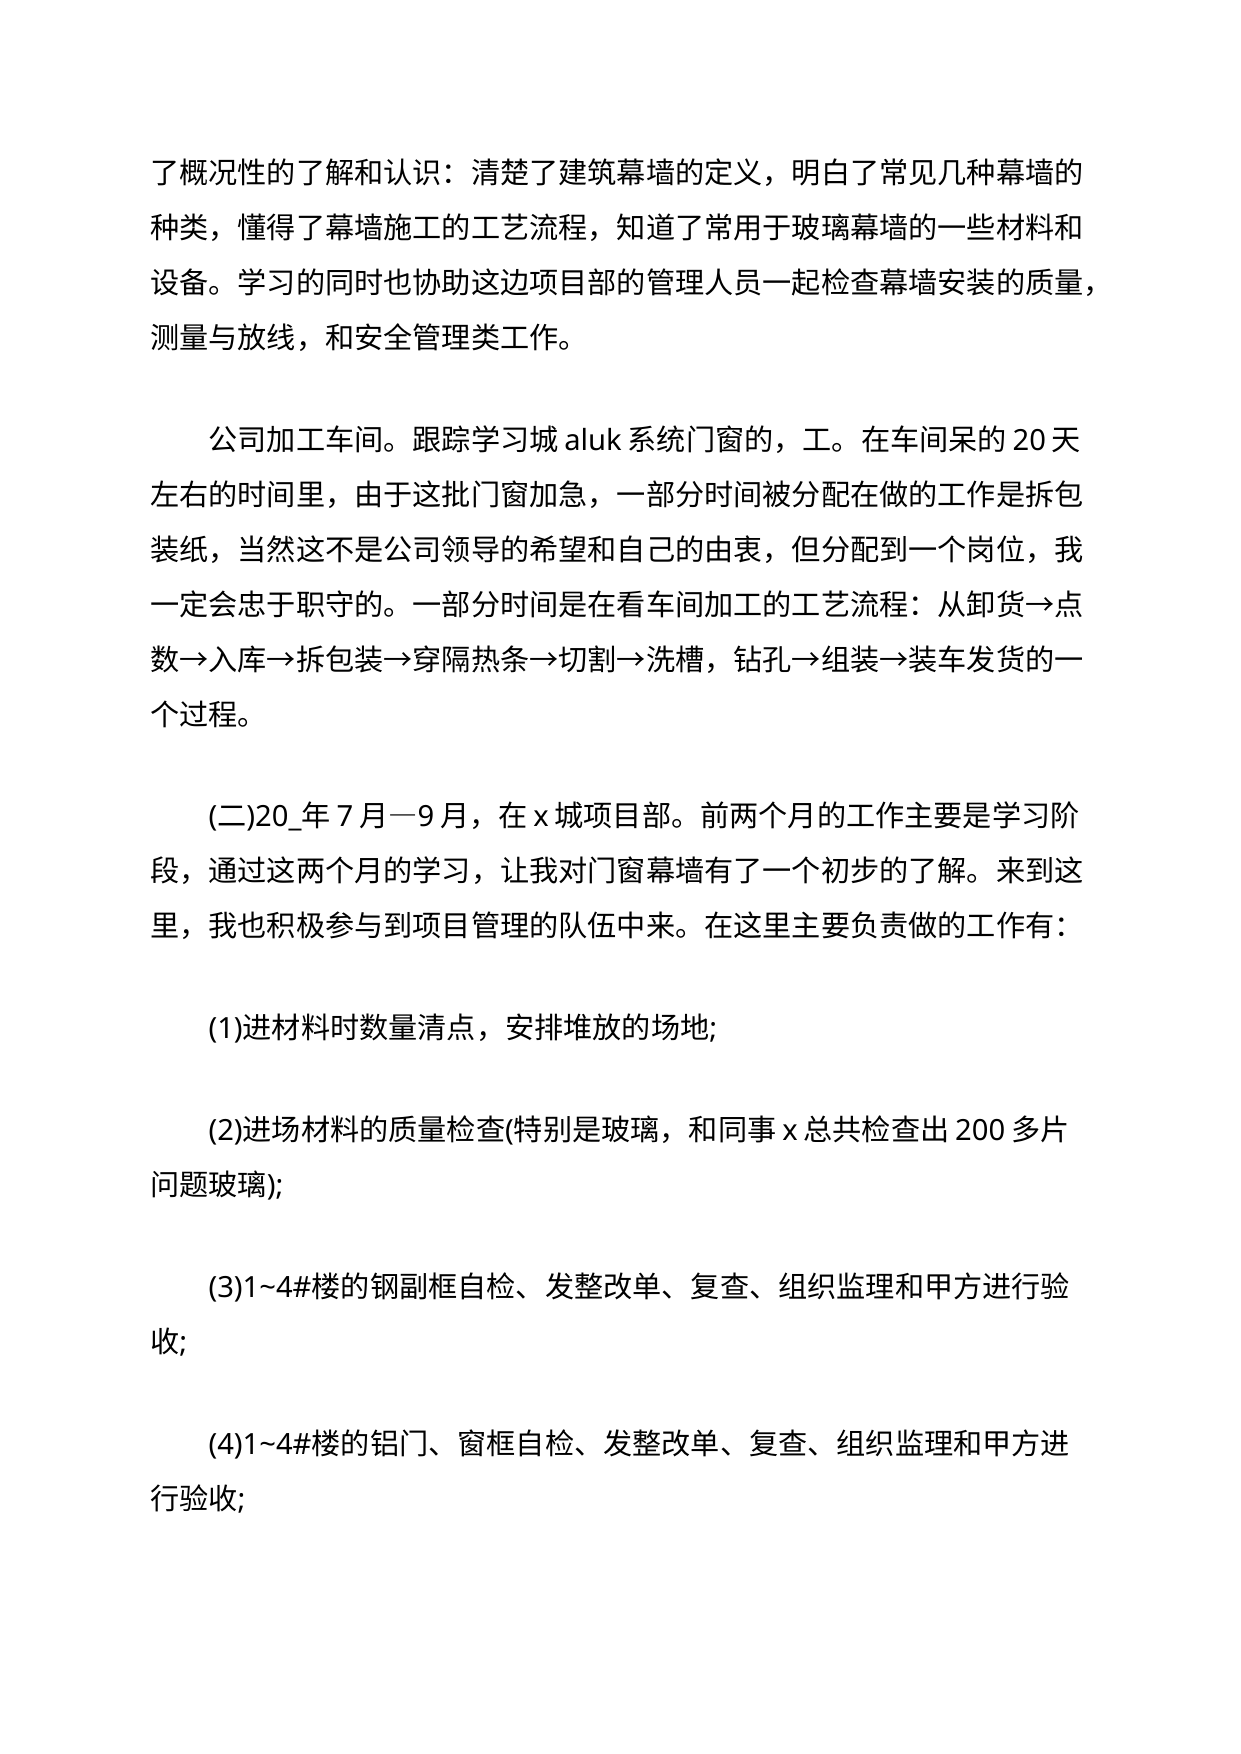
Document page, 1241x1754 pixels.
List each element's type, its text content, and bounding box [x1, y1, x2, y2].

text (二)20_年7月—9月，在x城项目部。前两个月的工作主要是学习阶段，通过这两个月的学习，让我对门窗幕墙有了一个初步的了解。来到这里，我也积极参与到项目管理的队伍中来。在这里主要负责做的工作有： [150, 793, 1090, 945]
text (2)进场材料的质量检查(特别是玻璃，和同事x总共检查出200多片问题玻璃); [150, 1106, 1090, 1204]
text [150, 150, 1090, 357]
text (3)1~4#楼的钢副框自检、发整改单、复查、组织监理和甲方进行验收; [150, 1263, 1090, 1361]
text (1)进材料时数量清点，安排堆放的场地; [150, 1004, 1090, 1047]
text 公司加工车间。跟踪学习城aluk系统门窗的，工。在车间呆的20天左右的时间里，由于这批门窗加急，一部分时间被分配在做的工作是拆包装纸，当然这不是公司领导的希望和自己的由衷，但分配到一个岗位，我一定会忠于职守的。一部分时间是在看车间加工的工艺流程：从卸货→点数→入库→拆包装→穿隔热条→切割→洗槽，钻孔→组装→装车发货的一个过程。 [150, 416, 1090, 733]
text (4)1~4#楼的铝门、窗框自检、发整改单、复查、组织监理和甲方进行验收; [150, 1420, 1090, 1518]
